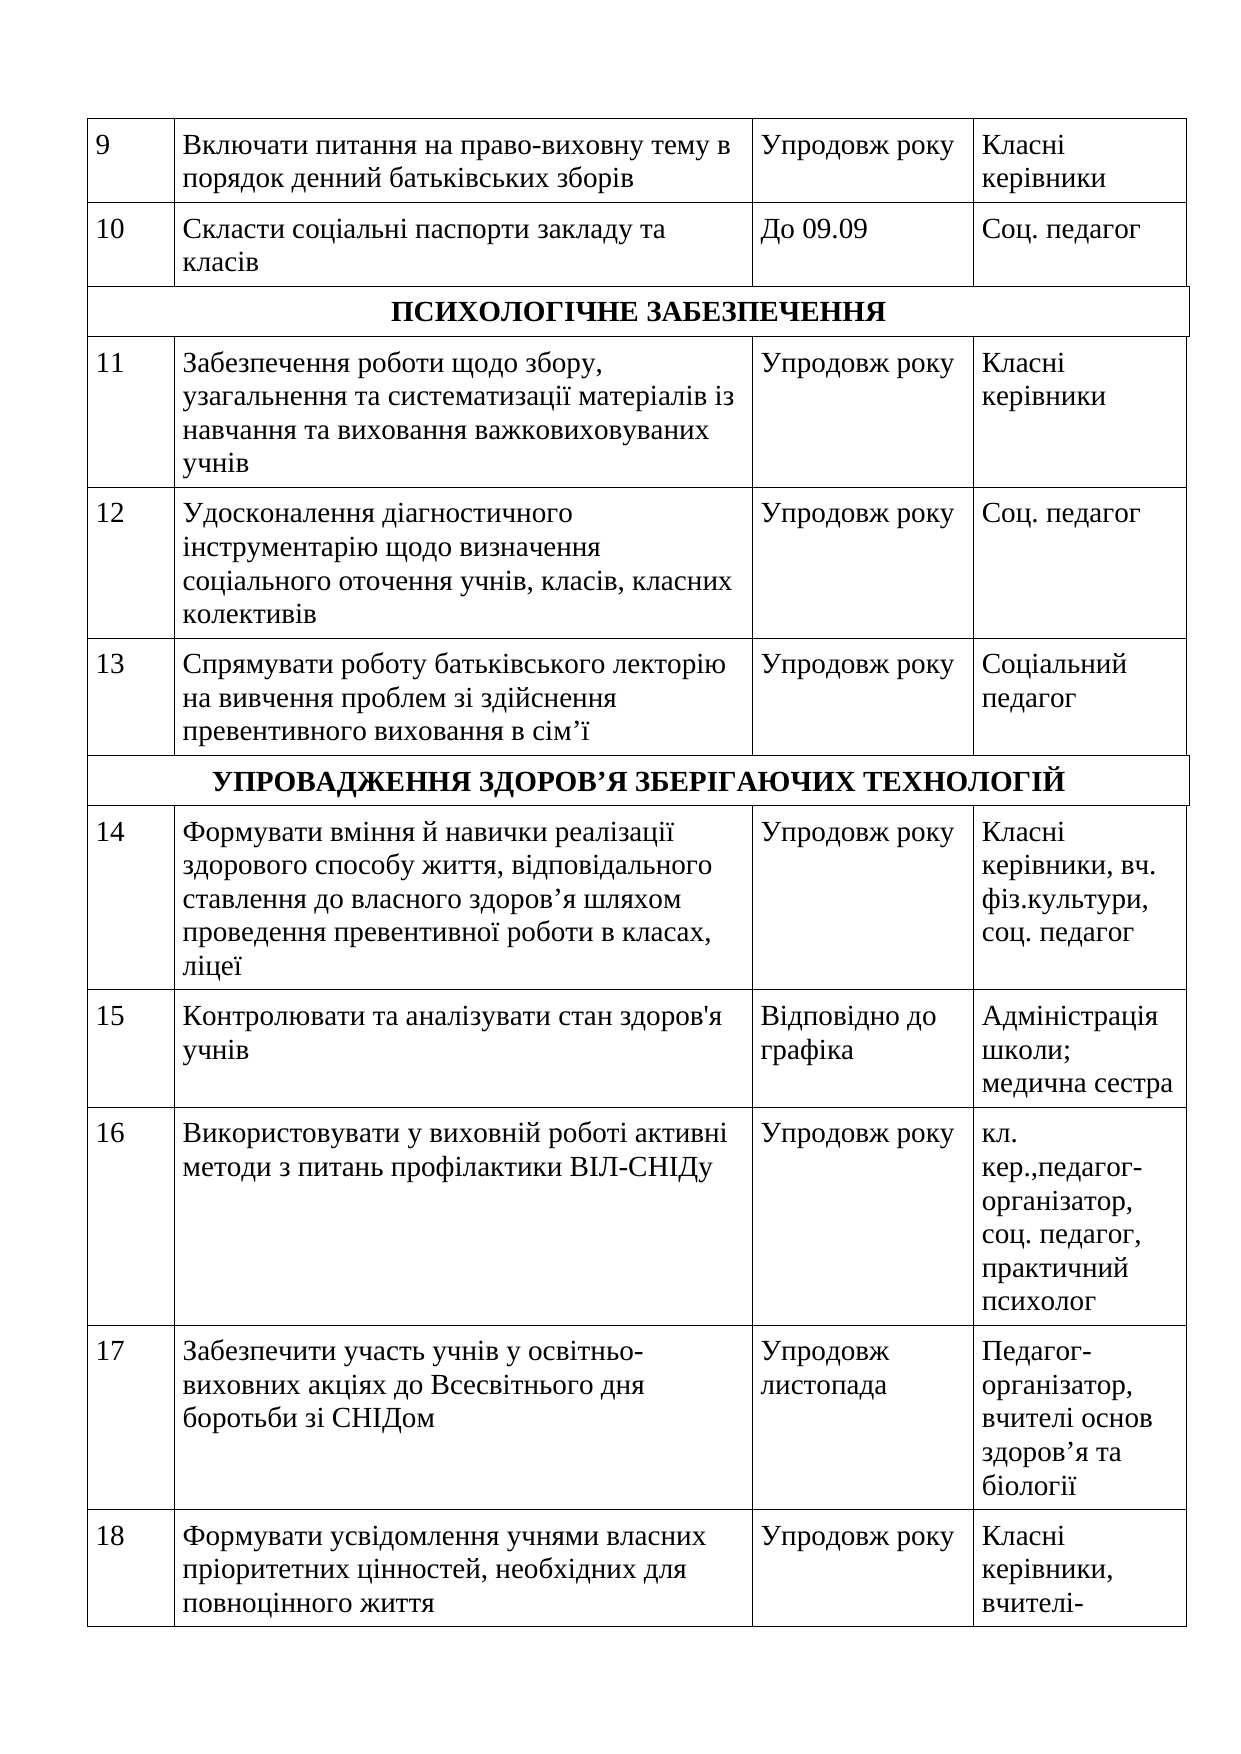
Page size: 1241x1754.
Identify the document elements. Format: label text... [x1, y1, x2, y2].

table_cell Упродовж року [753, 119, 973, 202]
table_cell Педагог-організатор, вчителі основ здоров’я та біології [974, 1326, 1186, 1509]
table_cell 14 [88, 806, 174, 989]
table_cell 11 [88, 337, 174, 487]
table_cell Упродовж листопада [753, 1326, 973, 1509]
table_cell Упродовж року [753, 806, 973, 989]
table_cell Відповідно до графіка [753, 990, 973, 1107]
table_cell Контролювати та аналізувати стан здоров'я учнів [175, 990, 752, 1107]
table_cell 12 [88, 488, 174, 637]
table_cell Упродовж року [753, 488, 973, 637]
table_cell До 09.09 [753, 203, 973, 286]
table_cell Формувати вміння й навички реалізації здорового способу життя, відповідального ставлення до власного здоров’я шляхом проведення превентивної роботи в класах, ліцеї [175, 806, 752, 989]
table_cell Упродовж року [753, 1108, 973, 1324]
table_cell Використовувати у виховній роботі активні методи з питань профілактики ВІЛ-СНІДу [175, 1108, 752, 1324]
table_cell Удосконалення діагностичного інструментарію щодо визначення соціального оточення учнів, класів, класних колективів [175, 488, 752, 637]
table_cell 17 [88, 1326, 174, 1509]
table_cell Соц. педагог [974, 488, 1186, 637]
table_cell Класні керівники [974, 337, 1186, 487]
table_cell Забезпечення роботи щодо збору, узагальнення та систематизації матеріалів із навчання та виховання важковиховуваних учнів [175, 337, 752, 487]
table_cell Упродовж року [753, 1510, 973, 1626]
table_cell УПРОВАДЖЕННЯ ЗДОРОВ’Я ЗБЕРІГАЮЧИХ ТЕХНОЛОГІЙ [88, 756, 1189, 805]
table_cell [974, 1510, 1186, 1626]
table_cell Спрямувати роботу батьківського лекторію на вивчення проблем зі здійснення превентивного виховання в сім’ї [175, 639, 752, 755]
table_cell 18 [88, 1510, 174, 1626]
table_cell 15 [88, 990, 174, 1107]
table_cell 13 [88, 639, 174, 755]
table_cell кл. кер.,педагог-організатор, соц. педагог, практичний психолог [974, 1108, 1186, 1324]
table_cell 16 [88, 1108, 174, 1324]
table_cell Класні керівники, вч. фіз.культури, соц. педагог [974, 806, 1186, 989]
table_cell Соц. педагог [974, 203, 1186, 286]
table_cell Класні керівники [974, 119, 1186, 202]
table_cell Адміністрація школи; медична сестра [974, 990, 1186, 1107]
table_cell Соціальний педагог [974, 639, 1186, 755]
table_cell ПСИХОЛОГІЧНЕ ЗАБЕЗПЕЧЕННЯ [88, 287, 1189, 336]
table_cell Упродовж року [753, 337, 973, 487]
table_cell 10 [88, 203, 174, 286]
table_cell 9 [88, 119, 174, 202]
table_cell Упродовж року [753, 639, 973, 755]
table_cell Забезпечити участь учнів у освітньо-виховних акціях до Всесвітнього дня боротьби зі СНІДом [175, 1326, 752, 1509]
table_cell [175, 1510, 752, 1626]
table_cell Включати питання на право-виховну тему в порядок денний батьківських зборів [175, 119, 752, 202]
table_cell Скласти соціальні паспорти закладу та класів [175, 203, 752, 286]
